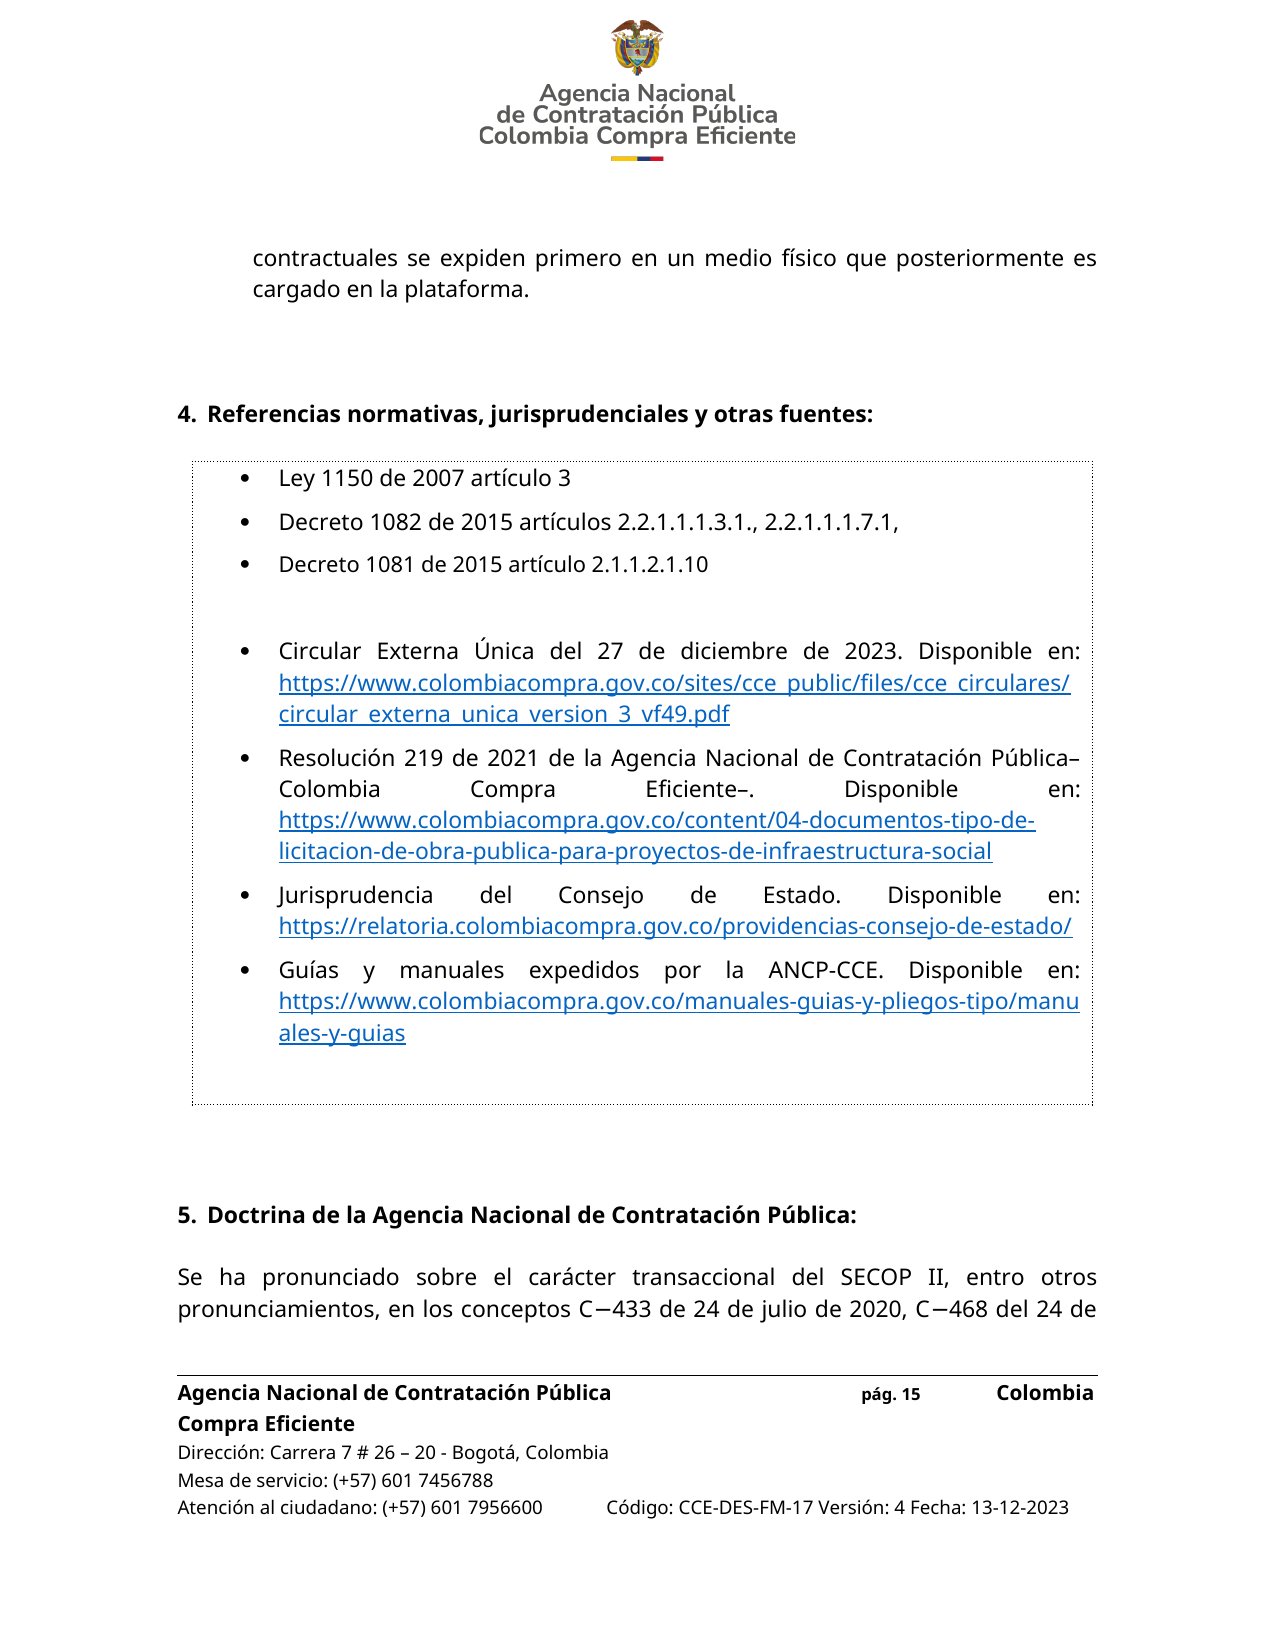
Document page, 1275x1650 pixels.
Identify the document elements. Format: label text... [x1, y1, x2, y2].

list Referencias normativas, jurisprudenciales y otras fuentes: [177, 398, 1098, 429]
picture [479, 20, 796, 161]
list Doctrina de la Agencia Nacional de Contratación Pública: [177, 1199, 1098, 1230]
table_header Ley 1150 de 2007 artículo 3 Decreto 1082 de 2015 artículos 2.2.1.1.1.3.1., 2.2.1.1.1.7.1, Decreto 1081 de 2015 artículo 2.1.1.2.1.10 Circular Externa Única del 27 de diciembre de 2023. Disponible en: https://www.colombiacompra.gov.co/sites/cce_public/files/cce_circulares/circular_externa_unica_version_3_vf49.pdf Resolución 219 de 2021 de la Agencia Nacional de Contratación Pública–Colombia Compra Eficiente–. Disponible en: https://www.colombiacompra.gov.co/content/04-documentos-tipo-de-licitacion-de-obra-publica-para-proyectos-de-infraestructura-social Jurisprudencia del Consejo de Estado. Disponible en: https://relatoria.colombiacompra.gov.co/providencias-consejo-de-estado/ Guías y manuales expedidos por la ANCP-CCE. Disponible en: https://www.colombiacompra.gov.co/manuales-guias-y-pliegos-tipo/manuales-y-guias [192, 461, 1093, 1104]
